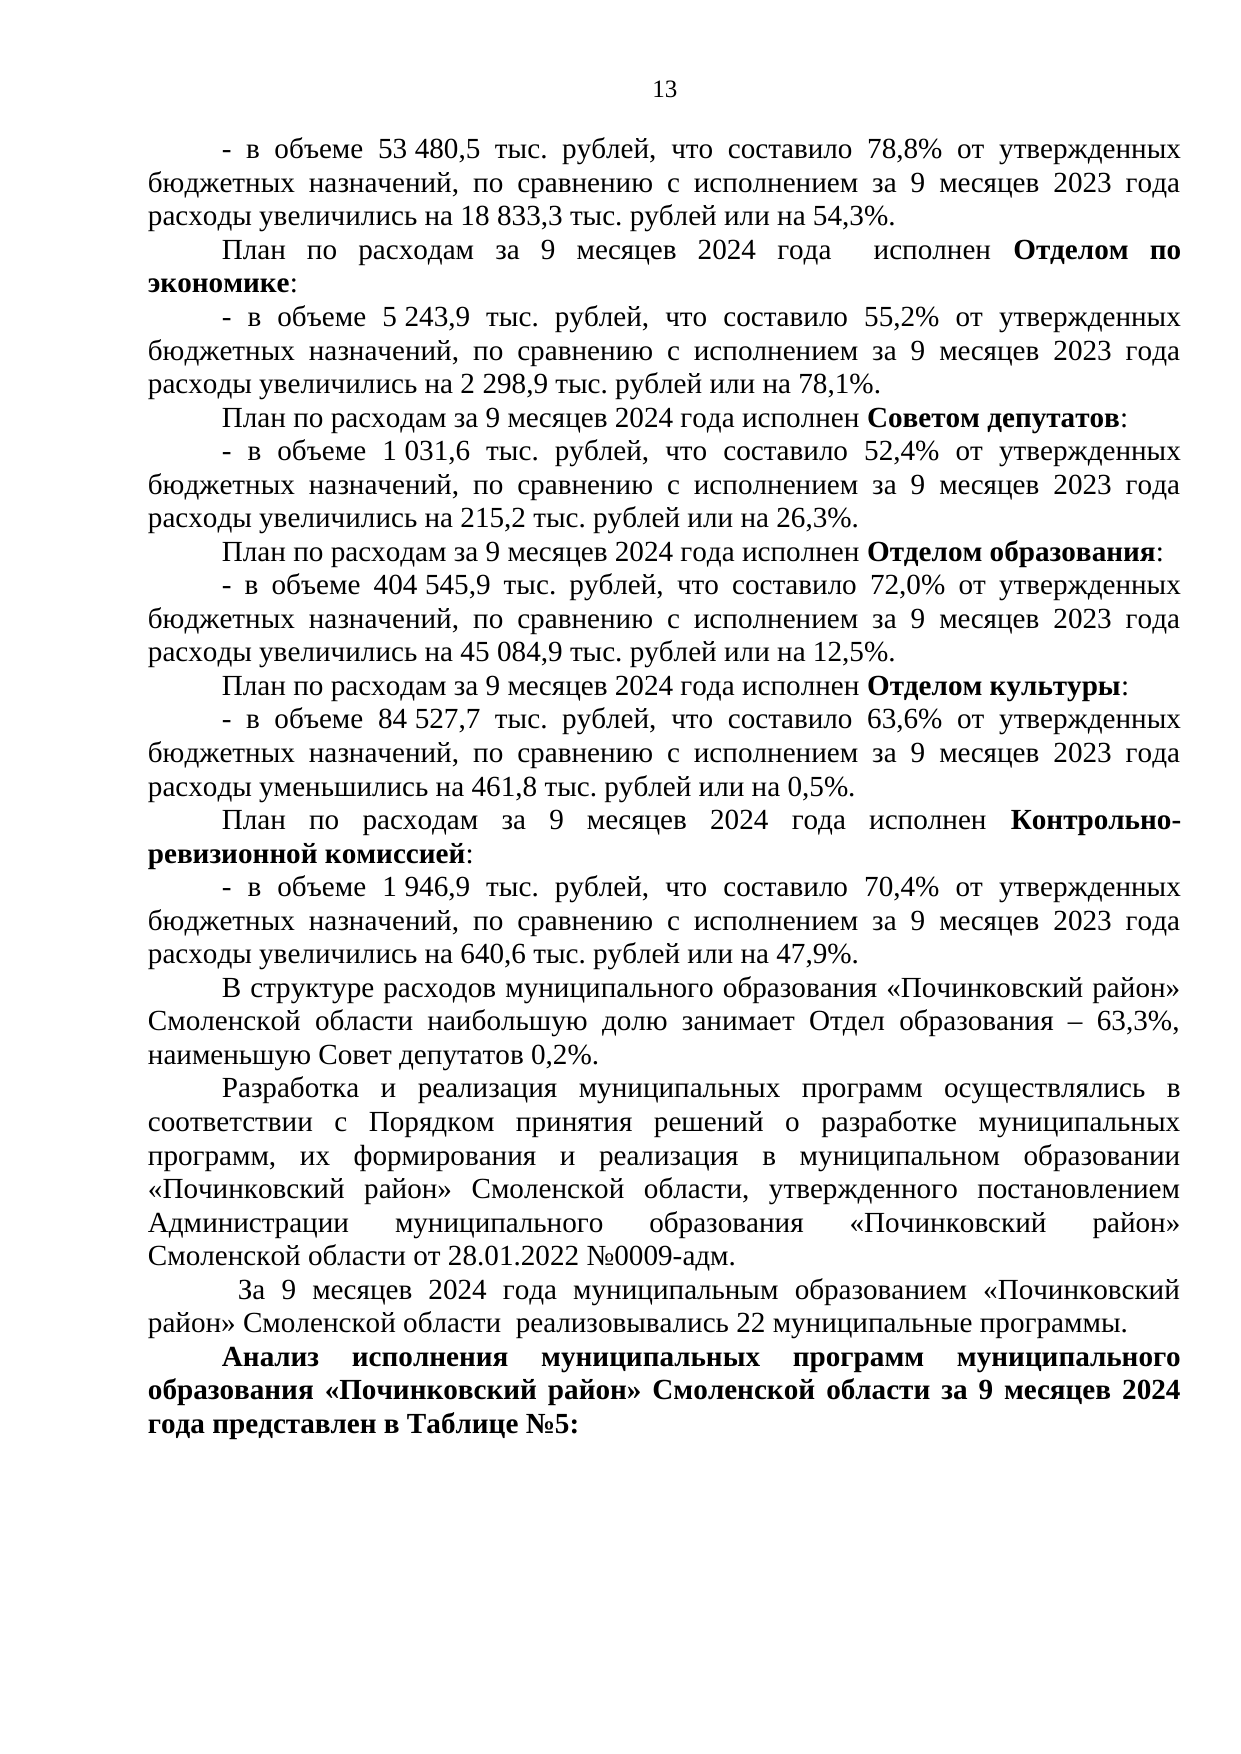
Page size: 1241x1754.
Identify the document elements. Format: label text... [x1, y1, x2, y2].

text План по расходам за 9 месяцев 2024 года исполнен Отделом культуры: [148, 668, 1181, 702]
text За 9 месяцев 2024 года муниципальным образованием «Починковский район» Смоленской области реализовывались 22 муниципальные программы. [148, 1272, 1181, 1339]
text План по расходам за 9 месяцев 2024 года исполнен Советом депутатов: [148, 400, 1181, 433]
text План по расходам за 9 месяцев 2024 года исполнен Отделом по экономике: [148, 232, 1181, 299]
text Анализ исполнения муниципальных программ муниципального образования «Починковский район» Смоленской области за 9 месяцев 2024 года представлен в Таблице №5: [148, 1339, 1181, 1439]
text - в объеме 84 527,7 тыс. рублей, что составило 63,6% от утвержденных бюджетных назначений, по сравнению с исполнением за 9 месяцев 2023 года расходы уменьшились на 461,8 тыс. рублей или на 0,5%. [148, 702, 1181, 802]
text План по расходам за 9 месяцев 2024 года исполнен Отделом образования: [148, 534, 1181, 567]
text - в объеме 1 946,9 тыс. рублей, что составило 70,4% от утвержденных бюджетных назначений, по сравнению с исполнением за 9 месяцев 2023 года расходы увеличились на 640,6 тыс. рублей или на 47,9%. [148, 869, 1181, 970]
text В структуре расходов муниципального образования «Починковский район» Смоленской области наибольшую долю занимает Отдел образования – 63,3%, наименьшую Совет депутатов 0,2%. [148, 970, 1181, 1071]
text План по расходам за 9 месяцев 2024 года исполнен Контрольно-ревизионной комиссией: [148, 802, 1181, 869]
text - в объеме 5 243,9 тыс. рублей, что составило 55,2% от утвержденных бюджетных назначений, по сравнению с исполнением за 9 месяцев 2023 года расходы увеличились на 2 298,9 тыс. рублей или на 78,1%. [148, 299, 1181, 400]
text Разработка и реализация муниципальных программ осуществлялись в соответствии с Порядком принятия решений о разработке муниципальных программ, их формирования и реализация в муниципальном образовании «Починковский район» Смоленской области, утвержденного постановлением Администрации муниципального образования «Починковский район» Смоленской области от 28.01.2022 №0009-адм. [148, 1071, 1181, 1272]
text - в объеме 1 031,6 тыс. рублей, что составило 52,4% от утвержденных бюджетных назначений, по сравнению с исполнением за 9 месяцев 2023 года расходы увеличились на 215,2 тыс. рублей или на 26,3%. [148, 433, 1181, 534]
text - в объеме 53 480,5 тыс. рублей, что составило 78,8% от утвержденных бюджетных назначений, по сравнению с исполнением за 9 месяцев 2023 года расходы увеличились на 18 833,3 тыс. рублей или на 54,3%. [148, 131, 1181, 232]
text - в объеме 404 545,9 тыс. рублей, что составило 72,0% от утвержденных бюджетных назначений, по сравнению с исполнением за 9 месяцев 2023 года расходы увеличились на 45 084,9 тыс. рублей или на 12,5%. [148, 567, 1181, 668]
